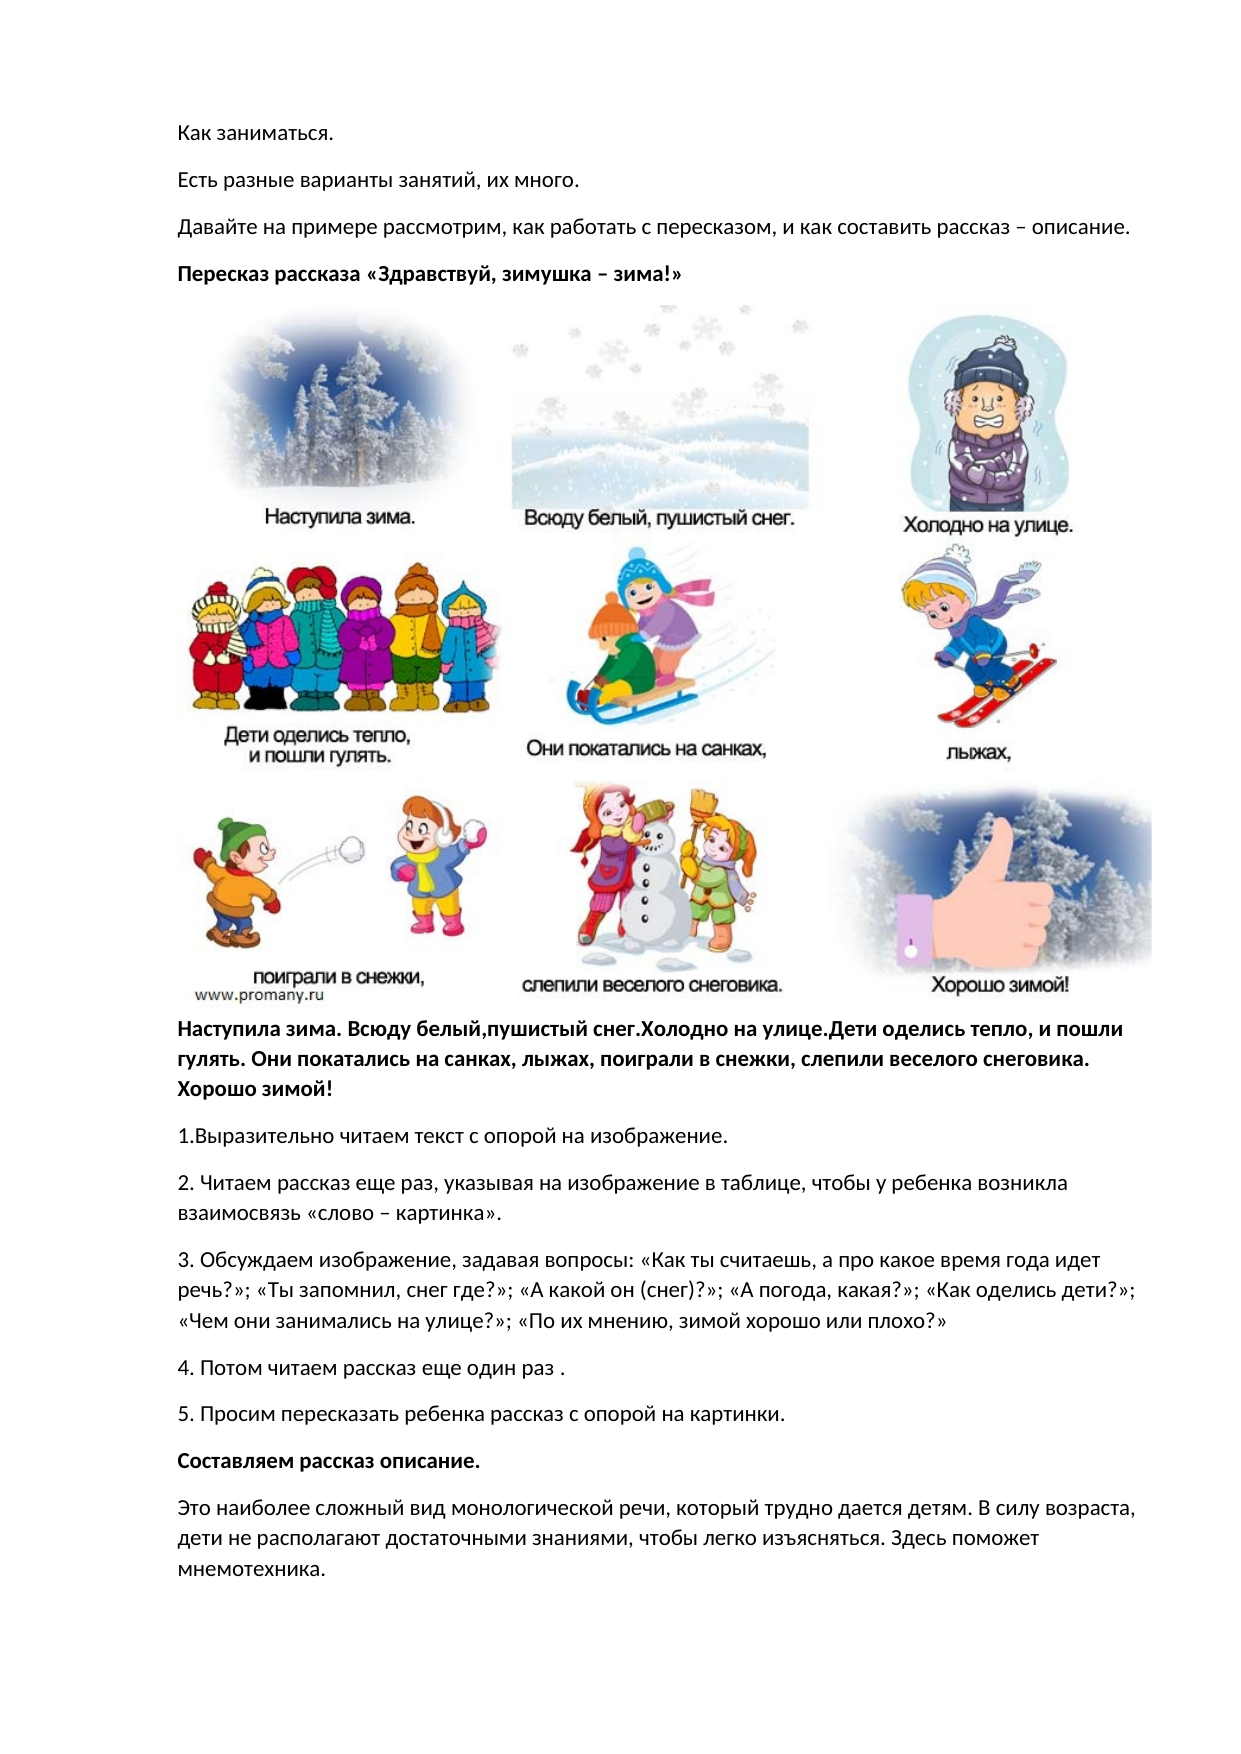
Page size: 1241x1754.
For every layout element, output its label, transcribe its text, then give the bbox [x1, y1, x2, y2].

text 4. Потом читаем рассказ еще один раз . [177, 1353, 1152, 1381]
text Наступила зима. Всюду белый,пушистый снег.Холодно на улице.Дети оделись тепло, и пошли гулять. Они покатались на санках, лыжах, поиграли в снежки, слепили веселого снеговика. Хорошо зимой! [177, 1012, 1152, 1102]
text Как заниматься. [177, 118, 1152, 146]
text Пересказ рассказа «Здравствуй, зимушка – зима!» [177, 259, 1152, 287]
text 3. Обсуждаем изображение, задавая вопросы: «Как ты считаешь, а про какое время года идет речь?»; «Ты запомнил, снег где?»; «А какой он (снег)?»; «А погода, какая?»; «Как оделись дети?»; «Чем они занимались на улице?»; «По их мнению, зимой хорошо или плохо?» [177, 1245, 1152, 1334]
picture [177, 305, 1152, 1012]
text 5. Просим пересказать ребенка рассказ с опорой на картинки. [177, 1399, 1152, 1427]
text Это наиболее сложный вид монологической речи, который трудно дается детям. В силу возраста, дети не располагают достаточными знаниями, чтобы легко изъясняться. Здесь поможет мнемотехника. [177, 1493, 1152, 1582]
text Есть разные варианты занятий, их много. [177, 165, 1152, 193]
text Давайте на примере рассмотрим, как работать с пересказом, и как составить рассказ – описание. [177, 212, 1152, 240]
text 2. Читаем рассказ еще раз, указывая на изображение в таблице, чтобы у ребенка возникла взаимосвязь «слово – картинка». [177, 1168, 1152, 1226]
text 1.Выразительно читаем текст с опорой на изображение. [177, 1121, 1152, 1149]
text Составляем рассказ описание. [177, 1446, 1152, 1474]
